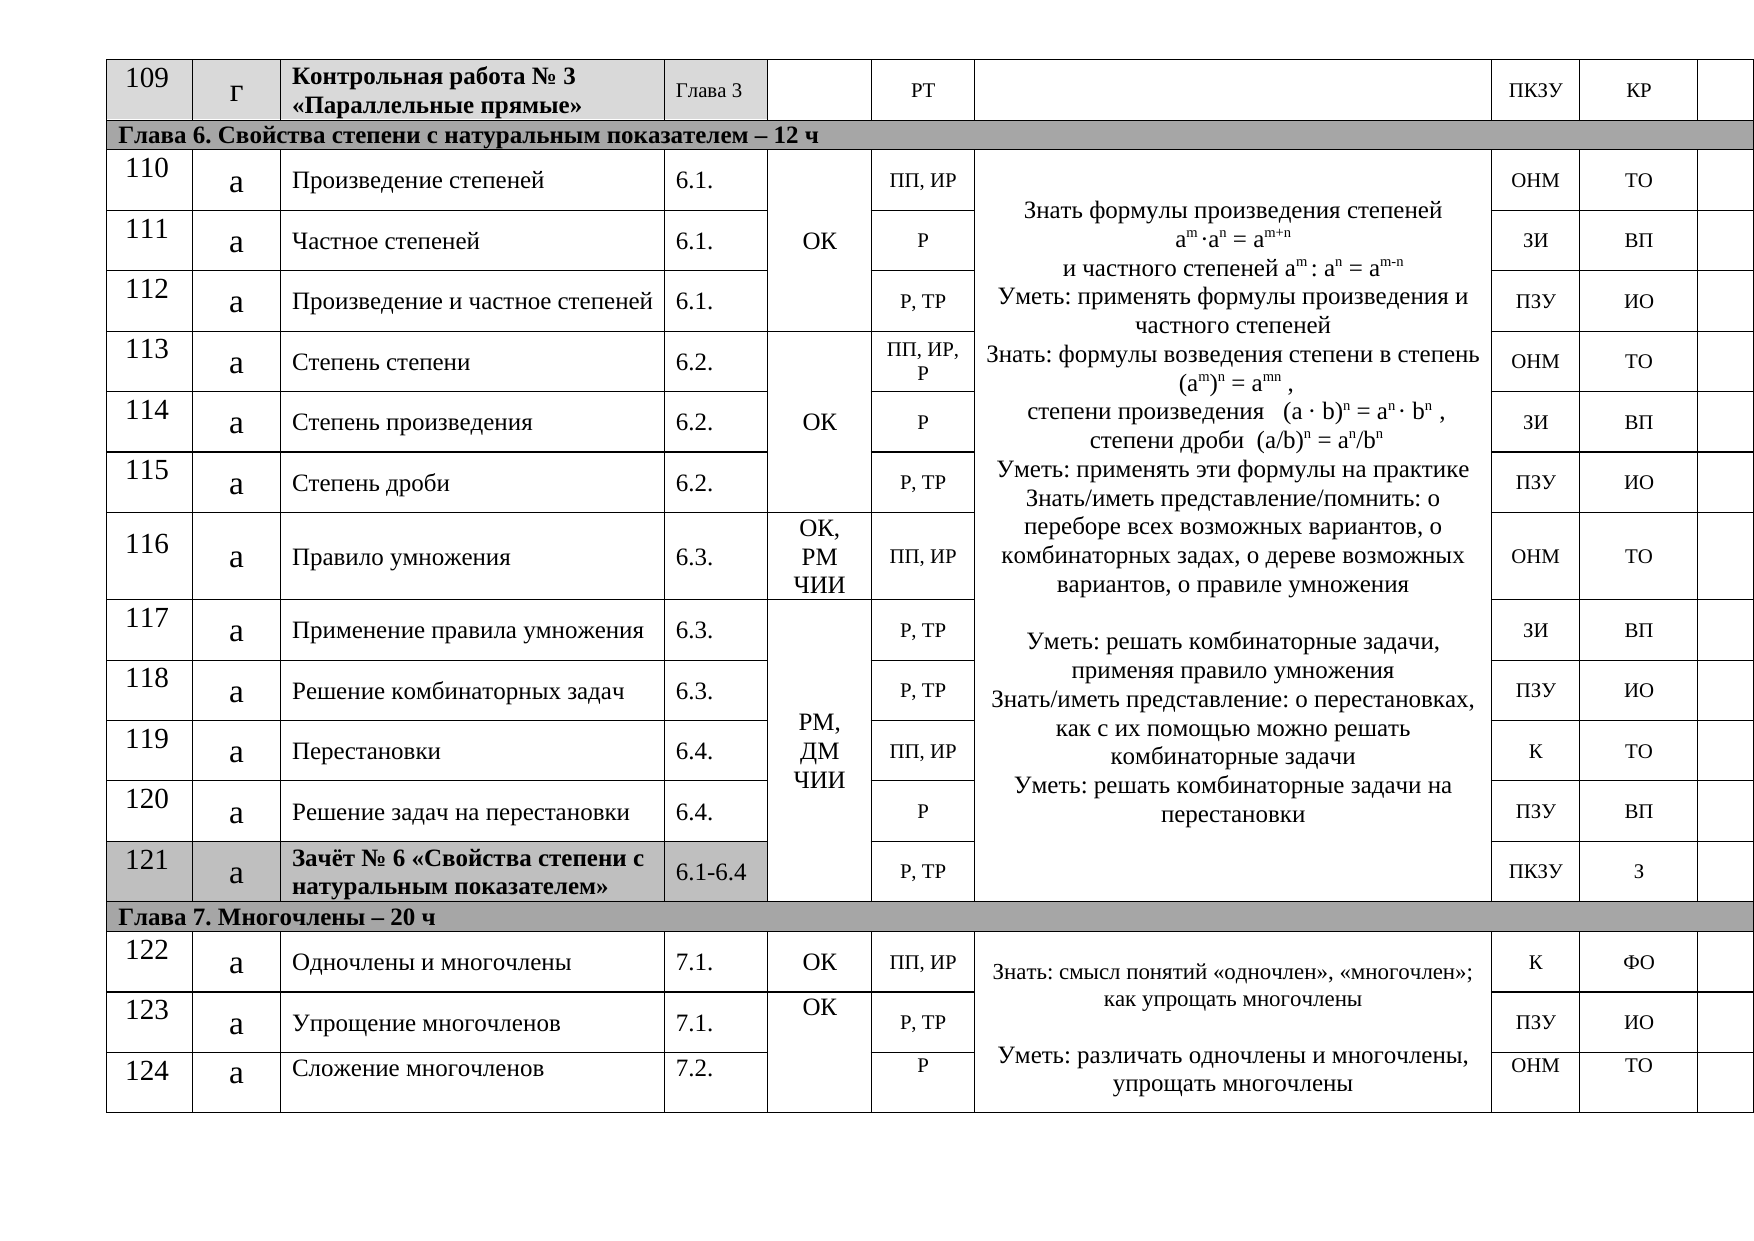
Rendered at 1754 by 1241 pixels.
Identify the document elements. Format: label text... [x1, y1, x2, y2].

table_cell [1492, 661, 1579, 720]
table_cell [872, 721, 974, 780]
table_cell а [193, 211, 280, 270]
table_cell Произведение степеней [281, 150, 664, 210]
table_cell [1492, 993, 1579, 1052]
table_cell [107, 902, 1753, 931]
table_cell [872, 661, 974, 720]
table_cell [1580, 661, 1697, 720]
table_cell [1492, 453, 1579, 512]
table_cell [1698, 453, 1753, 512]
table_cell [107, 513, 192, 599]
table_cell г [193, 60, 280, 119]
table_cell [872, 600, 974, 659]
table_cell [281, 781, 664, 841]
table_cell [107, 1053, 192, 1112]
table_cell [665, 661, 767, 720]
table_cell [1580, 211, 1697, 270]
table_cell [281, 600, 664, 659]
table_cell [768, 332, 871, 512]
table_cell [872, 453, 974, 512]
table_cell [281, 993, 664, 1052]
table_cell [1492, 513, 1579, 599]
table_cell РТ [872, 60, 974, 119]
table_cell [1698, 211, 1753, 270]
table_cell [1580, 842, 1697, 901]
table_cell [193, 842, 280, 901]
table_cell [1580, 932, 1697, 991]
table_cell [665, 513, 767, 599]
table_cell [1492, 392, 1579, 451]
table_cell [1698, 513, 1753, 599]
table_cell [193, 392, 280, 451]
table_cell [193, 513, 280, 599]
table_cell [1698, 60, 1753, 119]
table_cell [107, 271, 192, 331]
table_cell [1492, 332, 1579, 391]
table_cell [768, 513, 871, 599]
table_cell ОНМ [1492, 150, 1579, 210]
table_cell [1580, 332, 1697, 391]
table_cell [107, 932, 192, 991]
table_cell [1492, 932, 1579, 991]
table_cell ЗИ [1492, 211, 1579, 270]
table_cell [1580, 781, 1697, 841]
table_cell 6.1. [665, 211, 767, 270]
table_cell Контрольная работа № 3 «Параллельные прямые» [281, 60, 664, 119]
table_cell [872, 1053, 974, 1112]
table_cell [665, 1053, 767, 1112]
table_cell ПКЗУ [1492, 60, 1579, 119]
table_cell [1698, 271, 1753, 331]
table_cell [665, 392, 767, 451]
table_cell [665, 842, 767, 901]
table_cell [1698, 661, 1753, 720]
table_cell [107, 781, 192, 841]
table_cell Р [872, 211, 974, 270]
table_cell Глава 3 [665, 60, 767, 119]
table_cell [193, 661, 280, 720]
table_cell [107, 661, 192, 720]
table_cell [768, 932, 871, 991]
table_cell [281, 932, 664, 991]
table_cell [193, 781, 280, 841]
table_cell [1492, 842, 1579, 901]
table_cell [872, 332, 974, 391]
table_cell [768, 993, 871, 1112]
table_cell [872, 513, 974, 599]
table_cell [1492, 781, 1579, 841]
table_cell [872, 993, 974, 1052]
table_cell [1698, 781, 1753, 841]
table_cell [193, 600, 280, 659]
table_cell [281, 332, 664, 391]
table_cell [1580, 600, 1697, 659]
table_cell КР [1580, 60, 1697, 119]
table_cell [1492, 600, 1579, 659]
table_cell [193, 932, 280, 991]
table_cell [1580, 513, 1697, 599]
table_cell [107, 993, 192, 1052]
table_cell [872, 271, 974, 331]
table_cell [1698, 150, 1753, 210]
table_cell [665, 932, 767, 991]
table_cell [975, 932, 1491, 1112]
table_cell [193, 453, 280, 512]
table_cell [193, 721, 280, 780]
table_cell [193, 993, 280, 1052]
table_cell [107, 211, 192, 270]
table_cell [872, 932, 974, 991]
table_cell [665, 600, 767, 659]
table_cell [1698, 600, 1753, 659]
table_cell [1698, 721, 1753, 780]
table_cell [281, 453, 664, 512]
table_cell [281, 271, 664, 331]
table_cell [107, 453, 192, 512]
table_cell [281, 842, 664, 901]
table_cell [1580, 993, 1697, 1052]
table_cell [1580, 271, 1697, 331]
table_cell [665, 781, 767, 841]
table_cell Знать формулы произведения степеней am ·an = am+n и частного степеней am : an = am-n Уметь: применять формулы произведения и частного степеней Знать: формулы возведения степени в степень (am)n = amn , степени произведения (a · b)n = an · bn , степени дроби (a/b)n = an/bn Уметь: применять эти формулы на практике Знать/иметь представление/помнить: о переборе всех возможных вариантов, о комбинаторных задах, о дереве возможных вариантов, о правиле умножения Уметь: решать комбинаторные задачи, применяя правило умножения Знать/иметь представление: о перестановках, как с их помощью можно решать комбинаторные задачи Уметь: решать комбинаторные задачи на перестановки [975, 150, 1491, 901]
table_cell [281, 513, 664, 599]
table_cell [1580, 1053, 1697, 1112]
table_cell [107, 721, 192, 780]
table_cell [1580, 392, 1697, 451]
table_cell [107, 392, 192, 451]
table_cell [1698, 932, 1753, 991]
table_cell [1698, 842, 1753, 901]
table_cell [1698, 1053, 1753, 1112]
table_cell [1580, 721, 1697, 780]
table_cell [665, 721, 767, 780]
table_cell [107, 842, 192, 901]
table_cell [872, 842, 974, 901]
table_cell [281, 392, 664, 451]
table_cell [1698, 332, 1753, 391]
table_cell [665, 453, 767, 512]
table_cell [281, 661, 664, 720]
table_cell 6.1. [665, 150, 767, 210]
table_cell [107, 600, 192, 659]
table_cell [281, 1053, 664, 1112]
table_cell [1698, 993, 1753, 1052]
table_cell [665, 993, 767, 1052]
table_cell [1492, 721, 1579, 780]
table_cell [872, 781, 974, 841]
table_cell ПП, ИР [872, 150, 974, 210]
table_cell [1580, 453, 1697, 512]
table_cell [107, 150, 192, 210]
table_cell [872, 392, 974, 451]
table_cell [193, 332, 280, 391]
table_cell Частное степеней [281, 211, 664, 270]
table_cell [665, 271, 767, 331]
table_cell а [193, 150, 280, 210]
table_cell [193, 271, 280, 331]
table_cell [107, 60, 192, 119]
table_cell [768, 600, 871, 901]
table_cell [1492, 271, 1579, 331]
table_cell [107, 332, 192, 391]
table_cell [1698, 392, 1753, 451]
table_cell ОК [768, 150, 871, 331]
table_cell ТО [1580, 150, 1697, 210]
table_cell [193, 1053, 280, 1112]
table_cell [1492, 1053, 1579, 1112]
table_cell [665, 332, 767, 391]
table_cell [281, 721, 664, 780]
table_cell Глава 6. Свойства степени с натуральным показателем – 12 ч [107, 121, 1753, 149]
